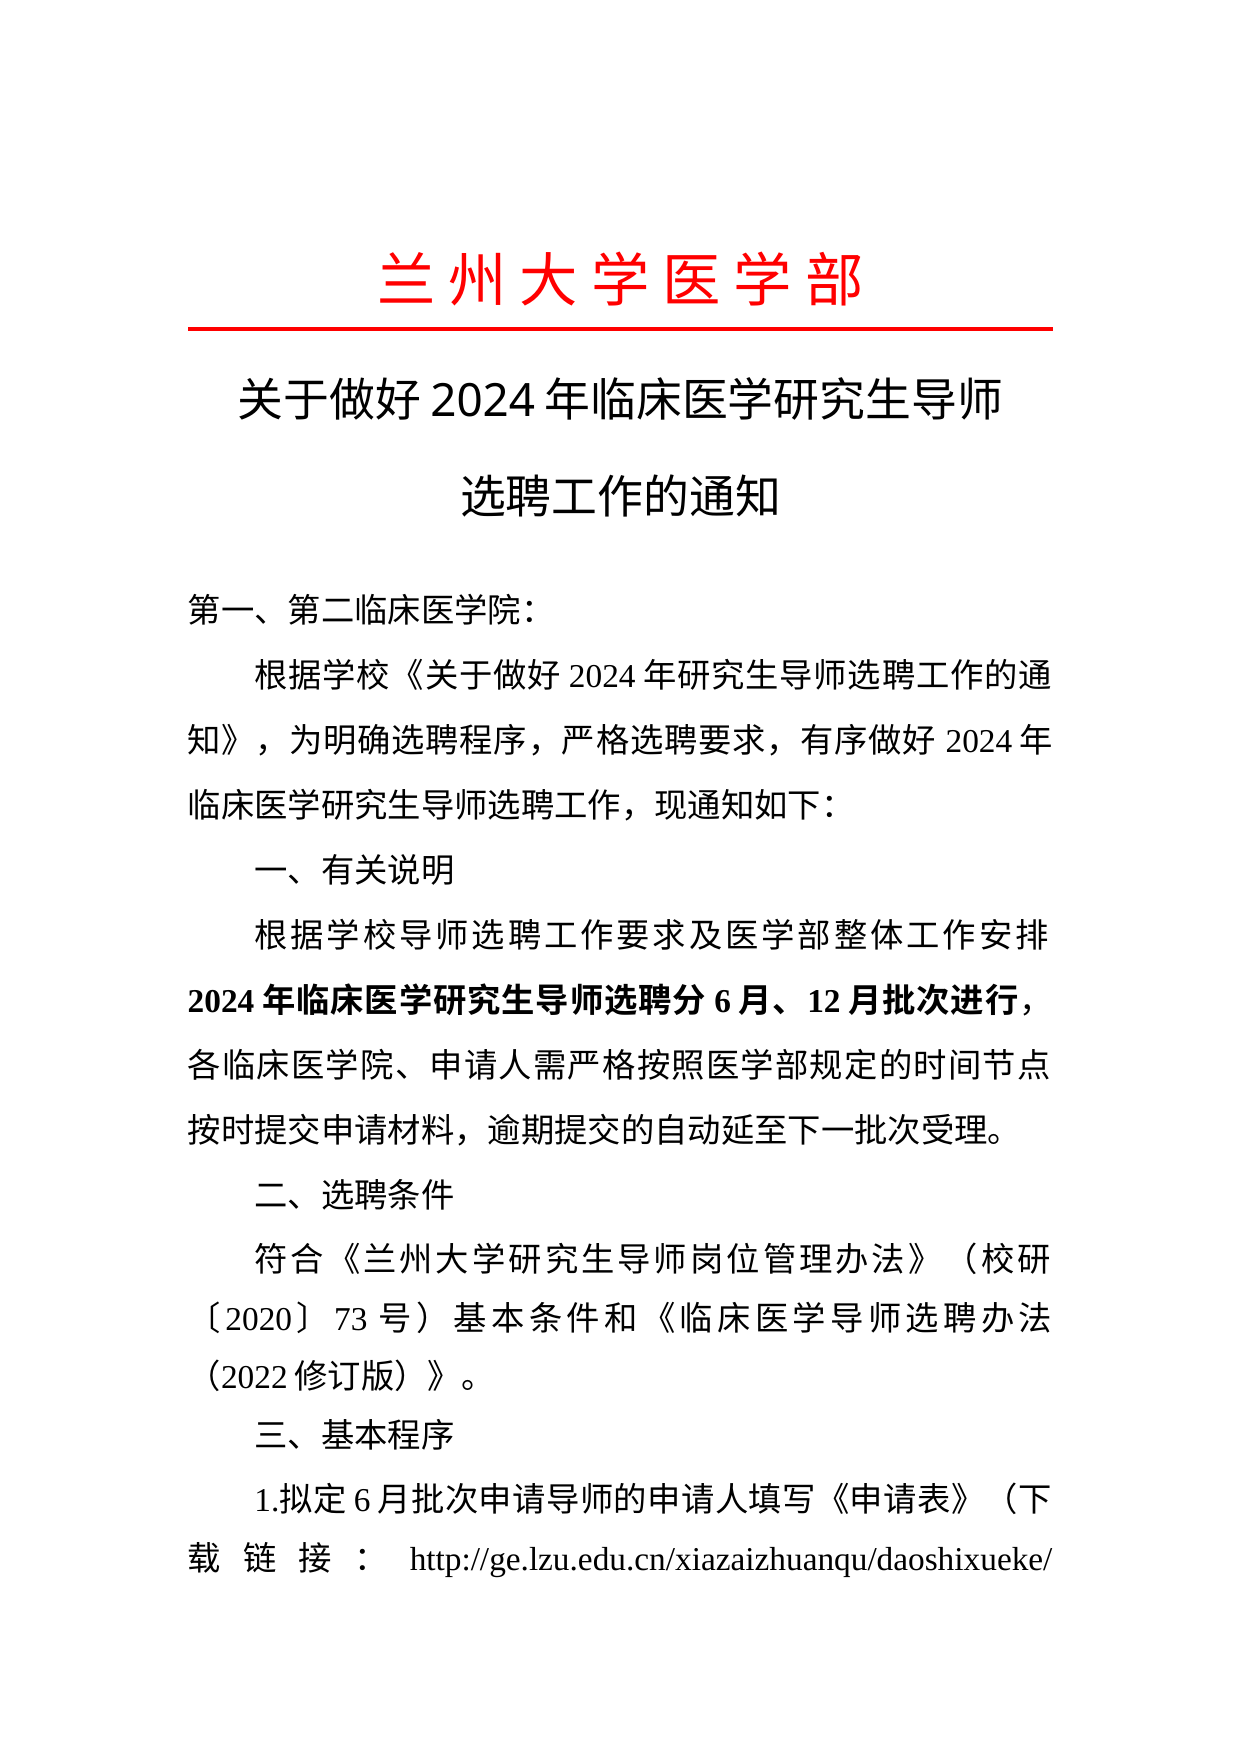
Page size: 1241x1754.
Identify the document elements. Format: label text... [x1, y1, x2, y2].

text 三、基本程序 [187, 1400, 1053, 1465]
text 根据学校导师选聘工作要求及医学部整体工作安排，2024年临床医学研究生导师选聘分6月、12月批次进行，各临床医学院、申请人需严格按照医学部规定的时间节点按时提交申请材料，逾期提交的自动延至下一批次受理。 [187, 900, 1053, 1160]
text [187, 1465, 1053, 1582]
text 选聘工作的通知 [187, 445, 1053, 542]
text 一、有关说明 [187, 835, 1053, 900]
text 二、选聘条件 [187, 1160, 1053, 1225]
text 根据学校《关于做好2024年研究生导师选聘工作的通知》，为明确选聘程序，严格选聘要求，有序做好2024年临床医学研究生导师选聘工作，现通知如下： [187, 640, 1053, 835]
text 关于做好2024年临床医学研究生导师 [187, 347, 1053, 445]
text 第一、第二临床医学院： [187, 575, 1053, 640]
text 符合《兰州大学研究生导师岗位管理办法》（校研〔2020〕73号）基本条件和《临床医学导师选聘办法（2022修订版）》。 [187, 1225, 1053, 1400]
text 兰 州 大 学 医 学 部 [187, 227, 1053, 331]
